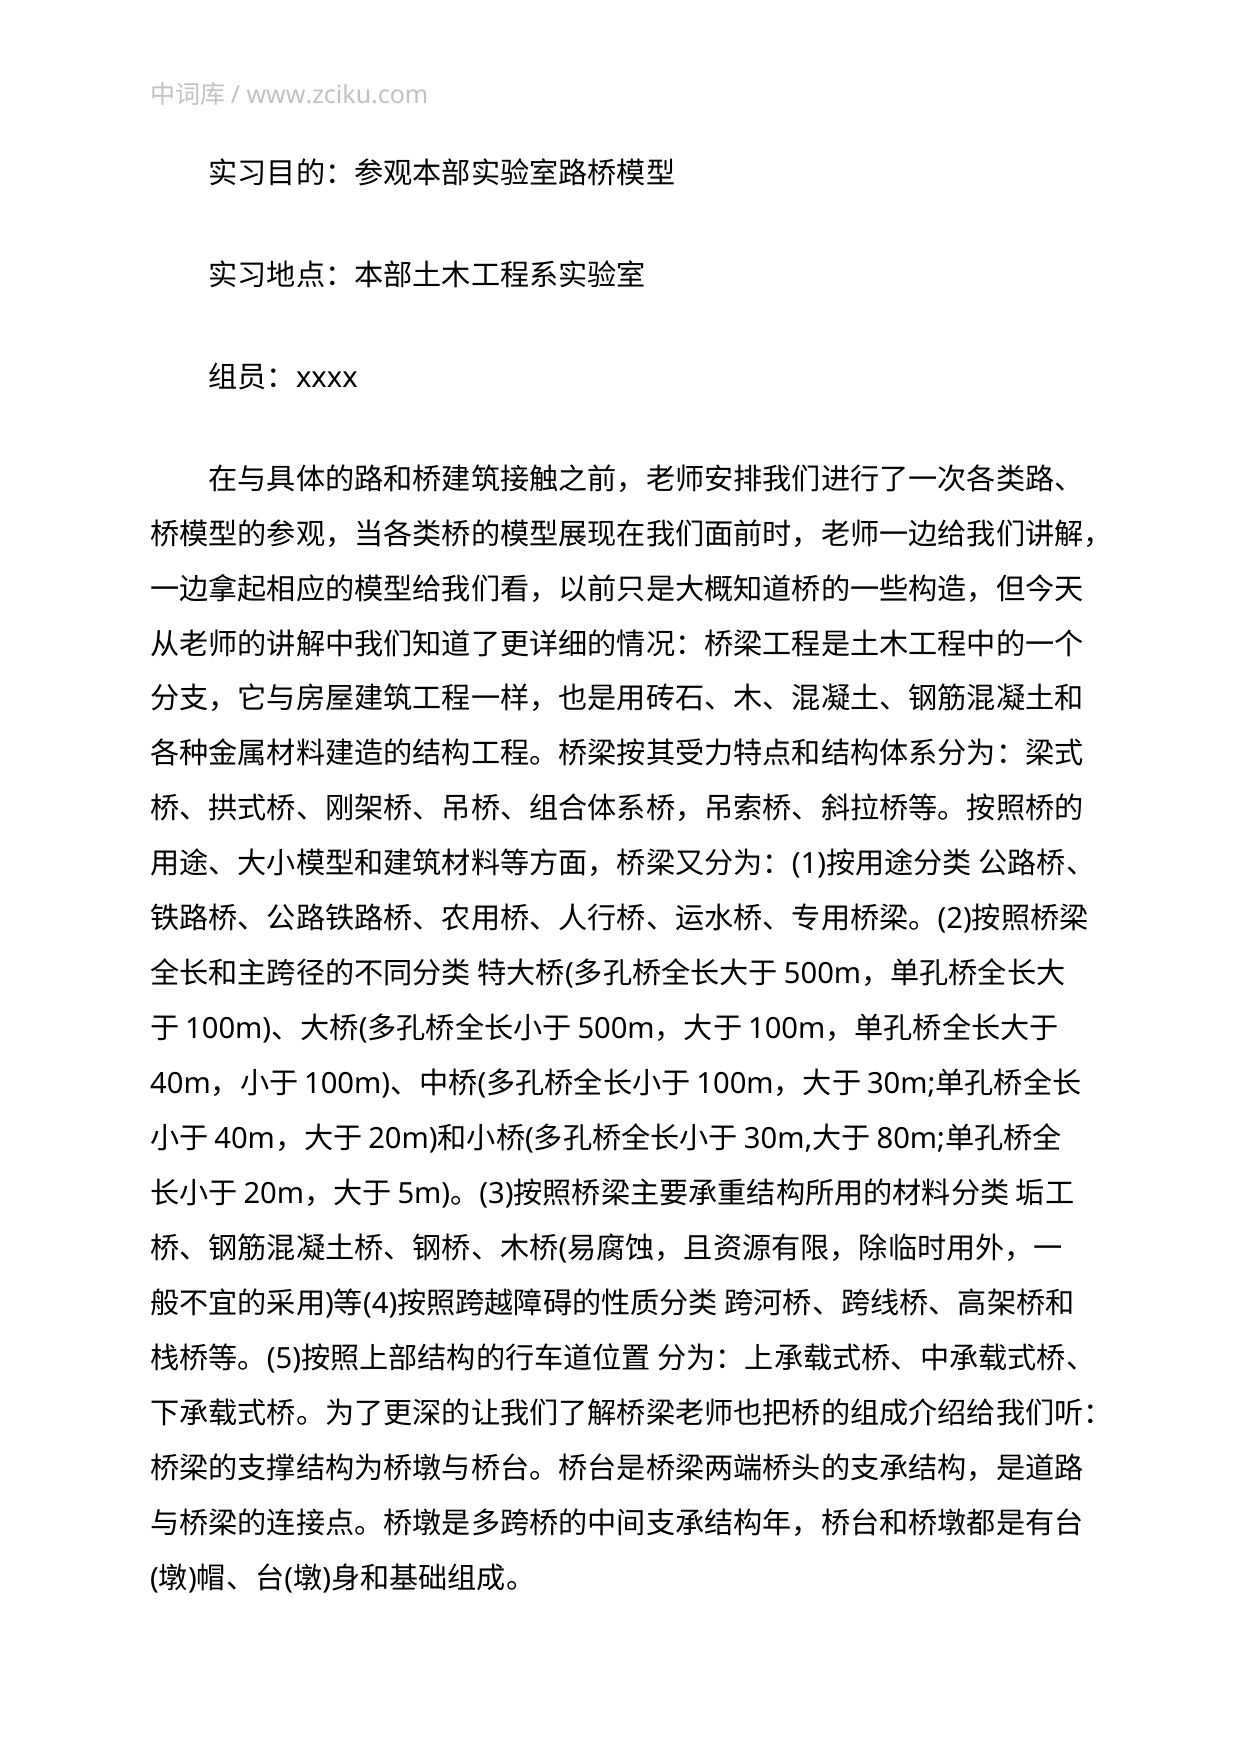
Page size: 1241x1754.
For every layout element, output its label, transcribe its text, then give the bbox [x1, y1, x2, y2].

text 实习地点：本部土木工程系实验室 [150, 252, 1090, 294]
text 组员：xxxx [150, 353, 1090, 396]
text 在与具体的路和桥建筑接触之前，老师安排我们进行了一次各类路、桥模型的参观，当各类桥的模型展现在我们面前时，老师一边给我们讲解，一边拿起相应的模型给我们看，以前只是大概知道桥的一些构造，但今天从老师的讲解中我们知道了更详细的情况：桥梁工程是土木工程中的一个分支，它与房屋建筑工程一样，也是用砖石、木、混凝土、钢筋混凝土和各种金属材料建造的结构工程。桥梁按其受力特点和结构体系分为：梁式桥、拱式桥、刚架桥、吊桥、组合体系桥，吊索桥、斜拉桥等。按照桥的用途、大小模型和建筑材料等方面，桥梁又分为：(1)按用途分类 公路桥、铁路桥、公路铁路桥、农用桥、人行桥、运水桥、专用桥梁。(2)按照桥梁全长和主跨径的不同分类 特大桥(多孔桥全长大于500m，单孔桥全长大于100m)、大桥(多孔桥全长小于500m，大于100m，单孔桥全长大于40m，小于100m)、中桥(多孔桥全长小于100m，大于30m;单孔桥全长小于40m，大于20m)和小桥(多孔桥全长小于30m,大于80m;单孔桥全长小于20m，大于5m)。(3)按照桥梁主要承重结构所用的材料分类 垢工桥、钢筋混凝土桥、钢桥、木桥(易腐蚀，且资源有限，除临时用外，一般不宜的采用)等(4)按照跨越障碍的性质分类 跨河桥、跨线桥、高架桥和栈桥等。(5)按照上部结构的行车道位置 分为：上承载式桥、中承载式桥、下承载式桥。为了更深的让我们了解桥梁老师也把桥的组成介绍给我们听：桥梁的支撑结构为桥墩与桥台。桥台是桥梁两端桥头的支承结构，是道路与桥梁的连接点。桥墩是多跨桥的中间支承结构年，桥台和桥墩都是有台(墩)帽、台(墩)身和基础组成。 [150, 456, 1090, 1597]
text 实习目的：参观本部实验室路桥模型 [150, 150, 1090, 192]
